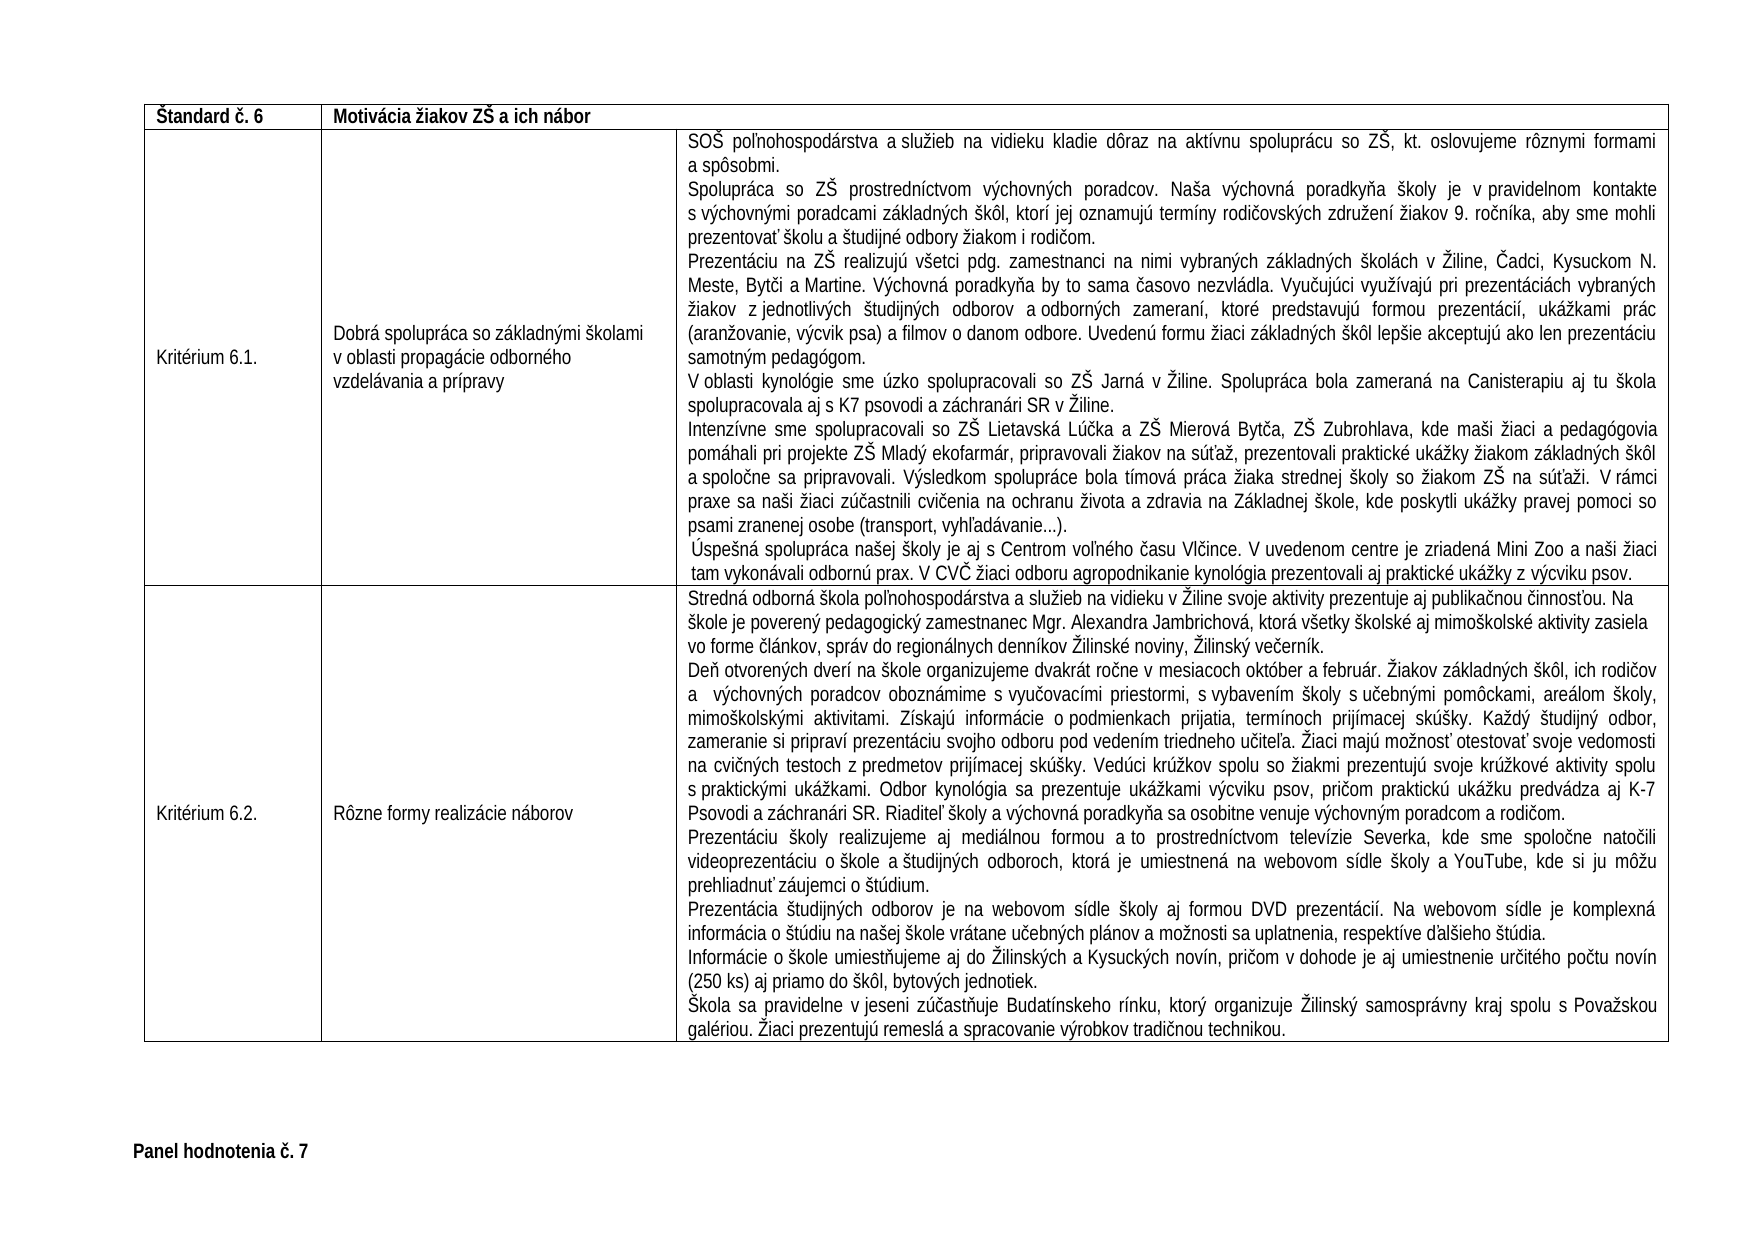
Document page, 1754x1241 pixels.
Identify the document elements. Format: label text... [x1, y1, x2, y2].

table_cell Kritérium 6.1. [145, 130, 321, 585]
table_cell SOŠ poľnohospodárstva a služieb na vidieku kladie dôraz na aktívnu spoluprácu so ZŠ, kt. oslovujeme rôznymi formami a spôsobmi. Spolupráca so ZŠ prostredníctvom výchovných poradcov. Naša výchovná poradkyňa školy je v pravidelnom kontakte s výchovnými poradcami základných škôl, ktorí jej oznamujú termíny rodičovských združení žiakov 9. ročníka, aby sme mohli prezentovať školu a študijné odbory žiakom i rodičom. Prezentáciu na ZŠ realizujú všetci pdg. zamestnanci na nimi vybraných základných školách v Žiline, Čadci, Kysuckom N. Meste, Bytči a Martine. Výchovná poradkyňa by to sama časovo nezvládla. Vyučujúci využívajú pri prezentáciách vybraných žiakov z jednotlivých študijných odborov a odborných zameraní, ktoré predstavujú formou prezentácií, ukážkami prác (aranžovanie, výcvik psa) a filmov o danom odbore. Uvedenú formu žiaci základných škôl lepšie akceptujú ako len prezentáciu samotným pedagógom. V oblasti kynológie sme úzko spolupracovali so ZŠ Jarná v Žiline. Spolupráca bola zameraná na Canisterapiu aj tu škola spolupracovala aj s K7 psovodi a záchranári SR v Žiline. Intenzívne sme spolupracovali so ZŠ Lietavská Lúčka a ZŠ Mierová Bytča, ZŠ Zubrohlava, kde maši žiaci a pedagógovia pomáhali pri projekte ZŠ Mladý ekofarmár, pripravovali žiakov na súťaž, prezentovali praktické ukážky žiakom základných škôl a spoločne sa pripravovali. Výsledkom spolupráce bola tímová práca žiaka strednej školy so žiakom ZŠ na súťaži. V rámci praxe sa naši žiaci zúčastnili cvičenia na ochranu života a zdravia na Základnej škole, kde poskytli ukážky pravej pomoci so psami zranenej osobe (transport, vyhľadávanie...). Úspešná spolupráca našej školy je aj s Centrom voľného času Vlčince. V uvedenom centre je zriadená Mini Zoo a naši žiaci tam vykonávali odbornú prax. V CVČ žiaci odboru agropodnikanie kynológia prezentovali aj praktické ukážky z výcviku psov. [677, 130, 1668, 585]
table_cell Kritérium 6.2. [145, 586, 321, 1041]
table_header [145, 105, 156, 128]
text Panel hodnotenia č. 7 [133, 1139, 1651, 1163]
table_cell Rôzne formy realizácie náborov [322, 586, 676, 1041]
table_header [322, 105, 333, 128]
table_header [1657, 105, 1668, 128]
table_cell Dobrá spolupráca so základnými školami v oblasti propagácie odborného vzdelávania a prípravy [322, 130, 676, 585]
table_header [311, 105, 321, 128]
table_cell Stredná odborná škola poľnohospodárstva a služieb na vidieku v Žiline svoje aktivity prezentuje aj publikačnou činnosťou. Na škole je poverený pedagogický zamestnanec Mgr. Alexandra Jambrichová, ktorá všetky školské aj mimoškolské aktivity zasiela vo forme článkov, správ do regionálnych denníkov Žilinské noviny, Žilinský večerník. Deň otvorených dverí na škole organizujeme dvakrát ročne v mesiacoch október a február. Žiakov základných škôl, ich rodičov a výchovných poradcov oboznámime s vyučovacími priestormi, s vybavením školy s učebnými pomôckami, areálom školy, mimoškolskými aktivitami. Získajú informácie o podmienkach prijatia, termínoch prijímacej skúšky. Každý študijný odbor, zameranie si pripraví prezentáciu svojho odboru pod vedením triedneho učiteľa. Žiaci majú možnosť otestovať svoje vedomosti na cvičných testoch z predmetov prijímacej skúšky. Vedúci krúžkov spolu so žiakmi prezentujú svoje krúžkové aktivity spolu s praktickými ukážkami. Odbor kynológia sa prezentuje ukážkami výcviku psov, pričom praktickú ukážku predvádza aj K-7 Psovodi a záchranári SR. Riaditeľ školy a výchovná poradkyňa sa osobitne venuje výchovným poradcom a rodičom. Prezentáciu školy realizujeme aj mediálnou formou a to prostredníctvom televízie Severka, kde sme spoločne natočili videoprezentáciu o škole a študijných odboroch, ktorá je umiestnená na webovom sídle školy a YouTube, kde si ju môžu prehliadnuť záujemci o štúdium. Prezentácia študijných odborov je na webovom sídle školy aj formou DVD prezentácií. Na webovom sídle je komplexná informácia o štúdiu na našej škole vrátane učebných plánov a možnosti sa uplatnenia, respektíve ďalšieho štúdia. Informácie o škole umiestňujeme aj do Žilinských a Kysuckých novín, pričom v dohode je aj umiestnenie určitého počtu novín (250 ks) aj priamo do škôl, bytových jednotiek. Škola sa pravidelne v jeseni zúčastňuje Budatínskeho rínku, ktorý organizuje Žilinský samosprávny kraj spolu s Považskou galériou. Žiaci prezentujú remeslá a spracovanie výrobkov tradičnou technikou. [677, 586, 1668, 1041]
